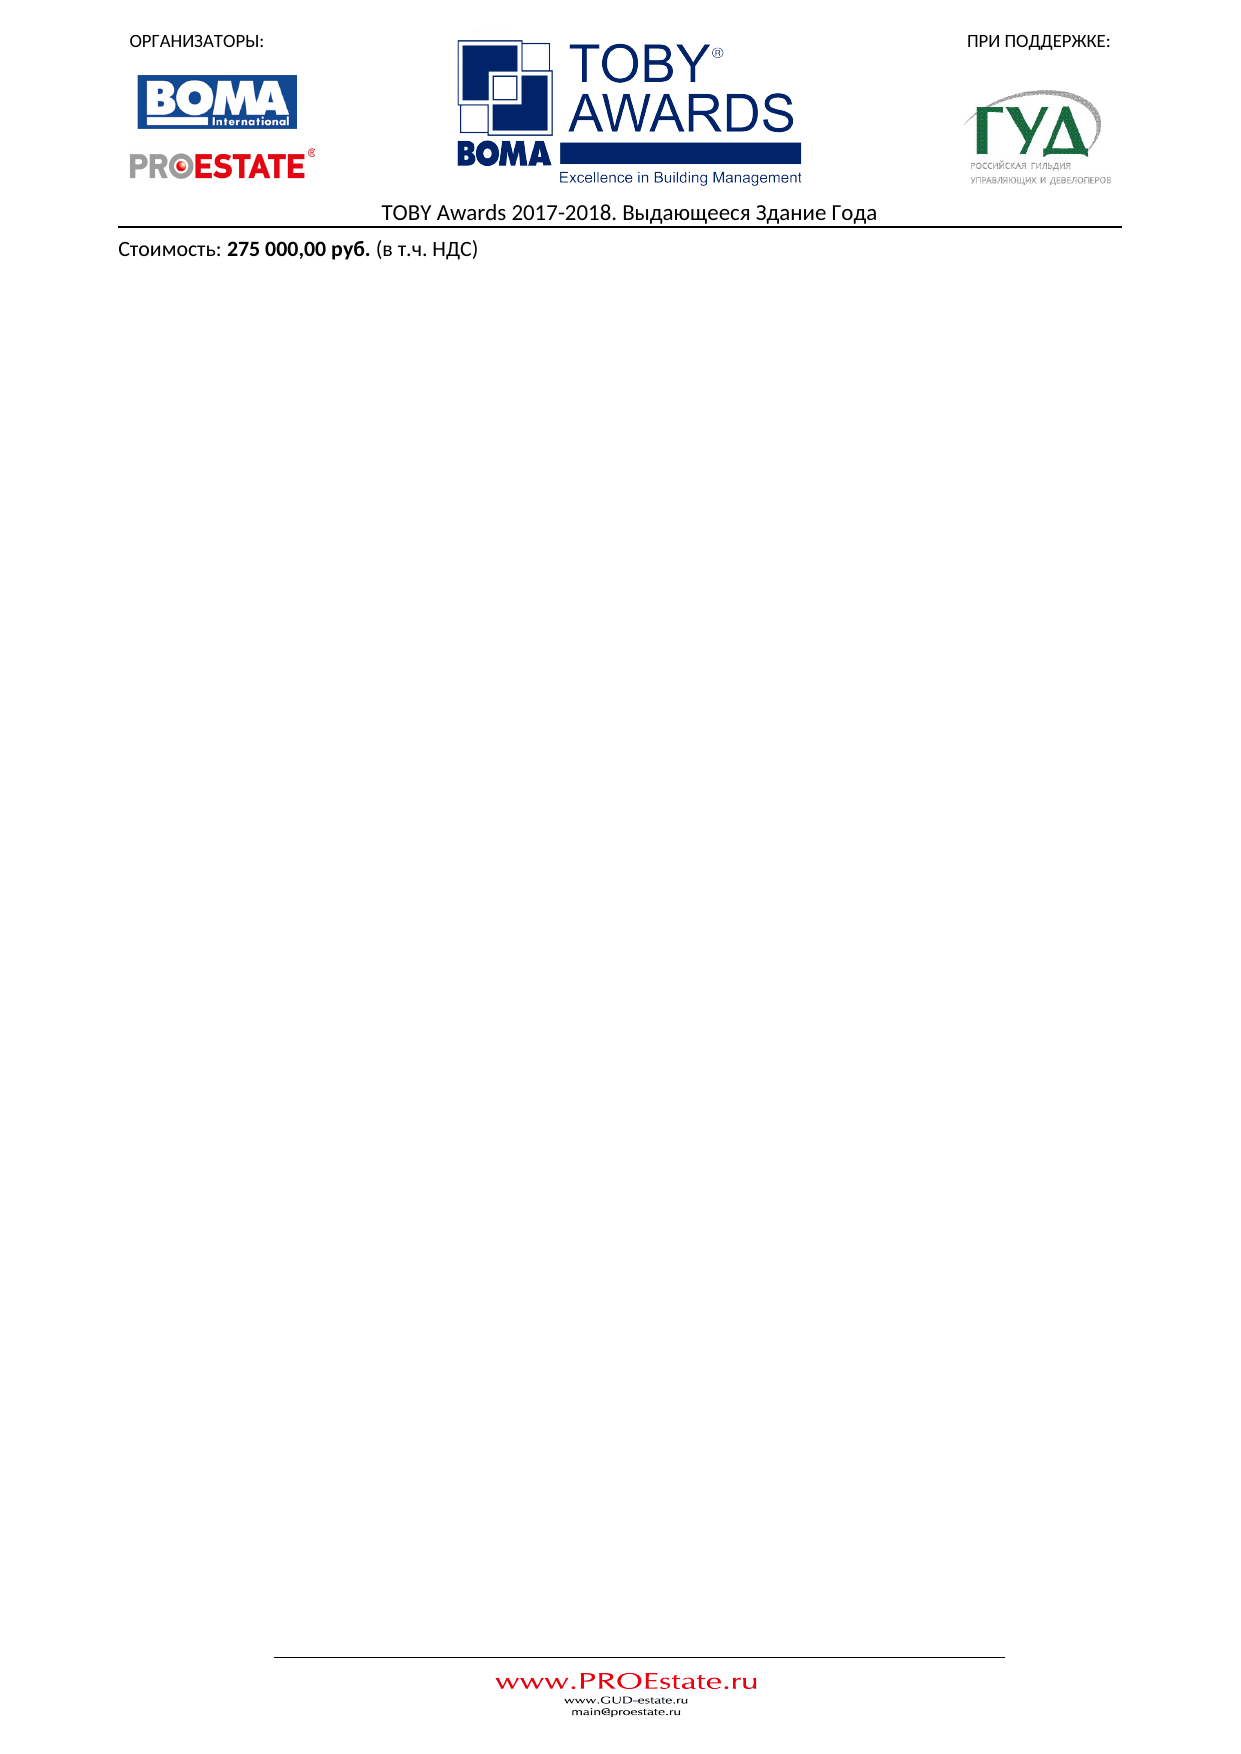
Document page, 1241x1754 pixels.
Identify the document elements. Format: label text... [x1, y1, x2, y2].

picture [137, 75, 297, 129]
picture [129, 148, 316, 179]
picture [964, 90, 1111, 185]
text Стоимость: 275 000,00 руб. (в т.ч. НДС) [118, 235, 1122, 262]
picture [457, 29, 802, 186]
